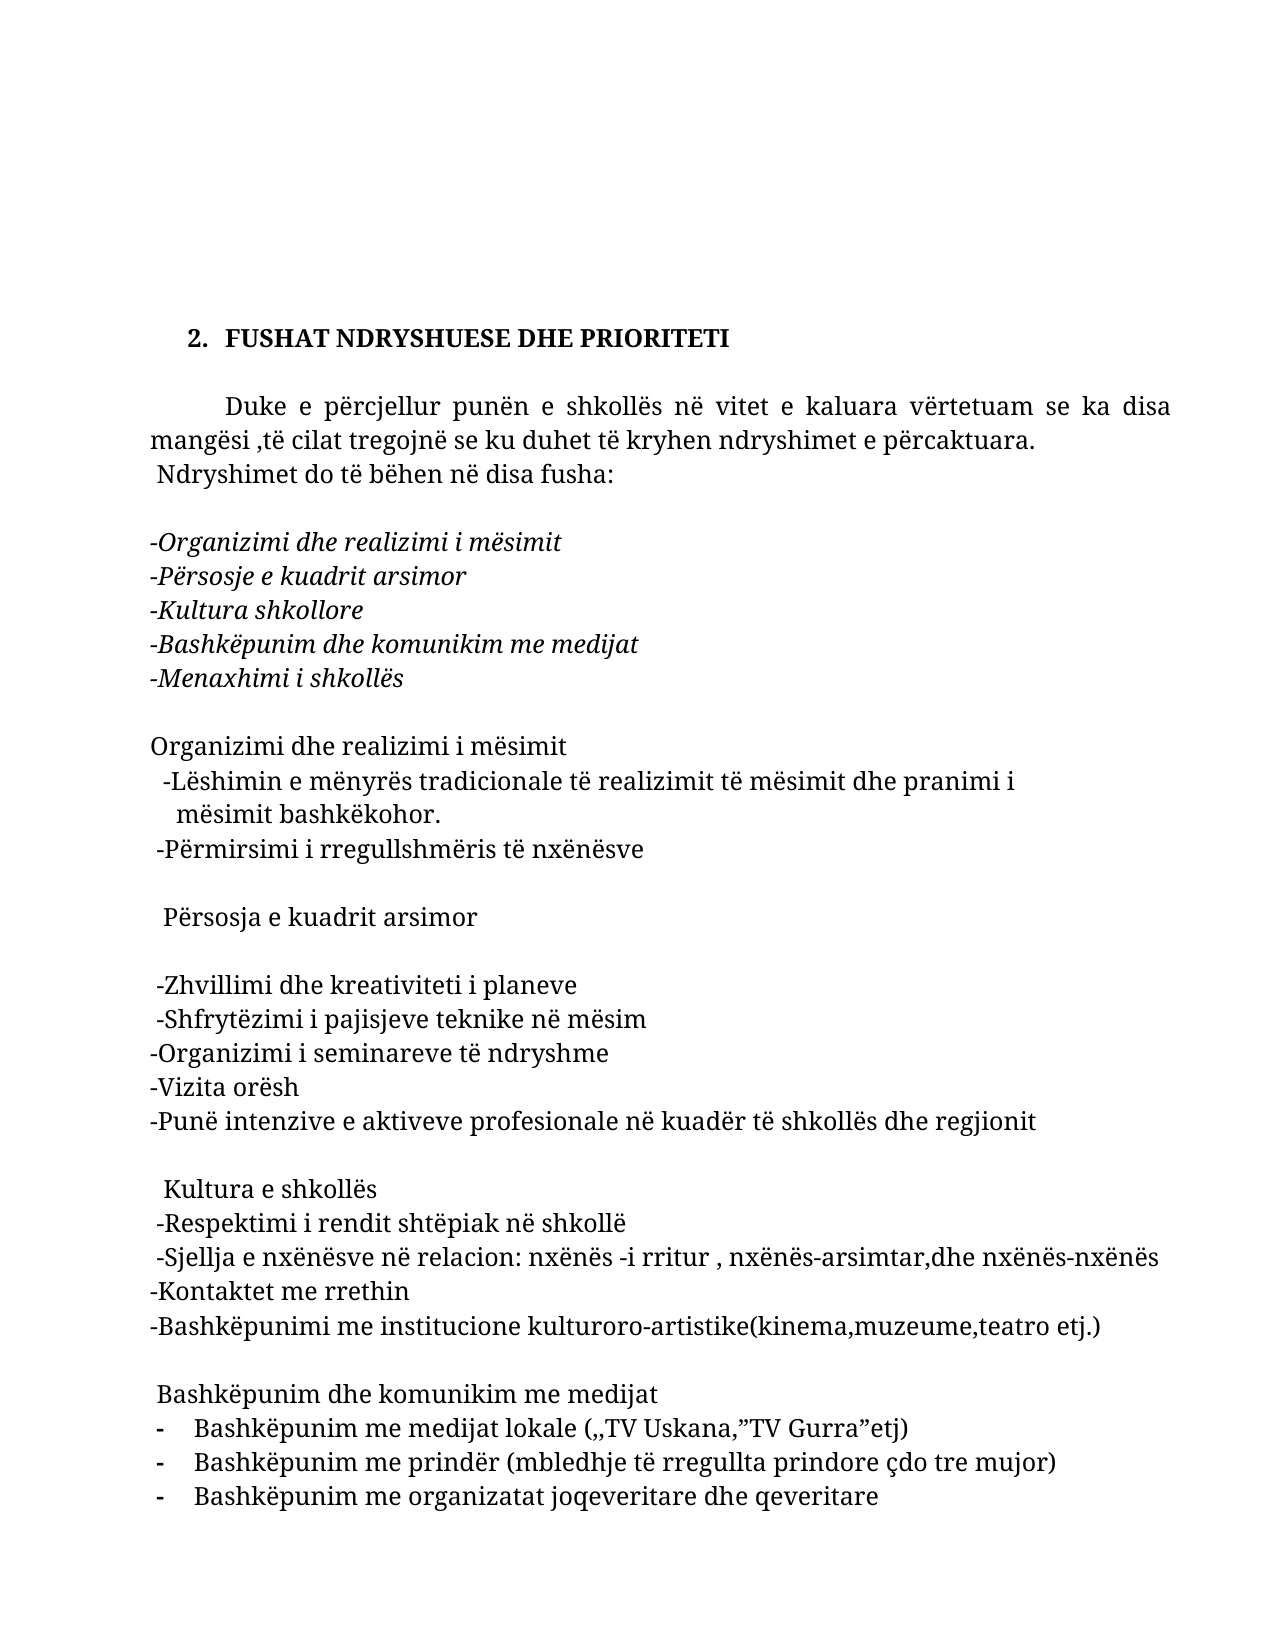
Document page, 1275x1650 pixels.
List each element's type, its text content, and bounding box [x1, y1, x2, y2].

text Duke e përcjellur punën e shkollës në vitet e kaluara vërtetuam se ka disa mangësi ,të cilat tregojnë se ku duhet të kryhen ndryshimet e përcaktuara. [150, 388, 1172, 457]
text Bashkëpunim dhe komunikim me medijat [150, 1376, 1172, 1410]
text Ndryshimet do të bëhen në disa fusha: [150, 457, 1172, 491]
text -Kontaktet me rrethin [150, 1274, 1172, 1308]
text -Bashkëpunimi me institucione kulturoro-artistike(kinema,muzeume,teatro etj.) [150, 1308, 1172, 1342]
list Bashkëpunim me prindër (mbledhje të rregullta prindore çdo tre mujor) [156, 1444, 1172, 1478]
text Kultura e shkollës [150, 1172, 1172, 1206]
text -Zhvillimi dhe kreativiteti i planeve [150, 967, 1172, 1002]
list FUSHAT NDRYSHUESE DHE PRIORITETI [187, 320, 1172, 354]
list Bashkëpunim me organizatat joqeveritare dhe qeveritare [156, 1478, 1172, 1512]
text -Shfrytëzimi i pajisjeve teknike në mësim [150, 1002, 1172, 1036]
text -Kultura shkollore [150, 593, 1172, 627]
text -Respektimi i rendit shtëpiak në shkollë [150, 1206, 1172, 1240]
text -Organizimi i seminareve të ndryshme [150, 1036, 1172, 1070]
text -Punë intenzive e aktiveve profesionale në kuadër të shkollës dhe regjionit [150, 1104, 1172, 1138]
text Organizimi dhe realizimi i mësimit [150, 729, 1172, 763]
text -Bashkëpunim dhe komunikim me medijat [150, 627, 1172, 661]
text -Organizimi dhe realizimi i mësimit [150, 525, 1172, 559]
text -Sjellja e nxënësve në relacion: nxënës -i rritur , nxënës-arsimtar,dhe nxënës-nxënës [150, 1240, 1172, 1274]
text mësimit bashkëkohor. [150, 797, 1172, 831]
text -Vizita orësh [150, 1070, 1172, 1104]
text Përsosja e kuadrit arsimor [150, 899, 1172, 933]
text -Lëshimin e mënyrës tradicionale të realizimit të mësimit dhe pranimi i [150, 763, 1172, 797]
list Bashkëpunim me medijat lokale (,,TV Uskana,”TV Gurra”etj) [156, 1410, 1172, 1444]
text -Përsosje e kuadrit arsimor [150, 559, 1172, 593]
text -Përmirsimi i rregullshmëris të nxënësve [150, 831, 1172, 865]
text -Menaxhimi i shkollës [150, 661, 1172, 695]
